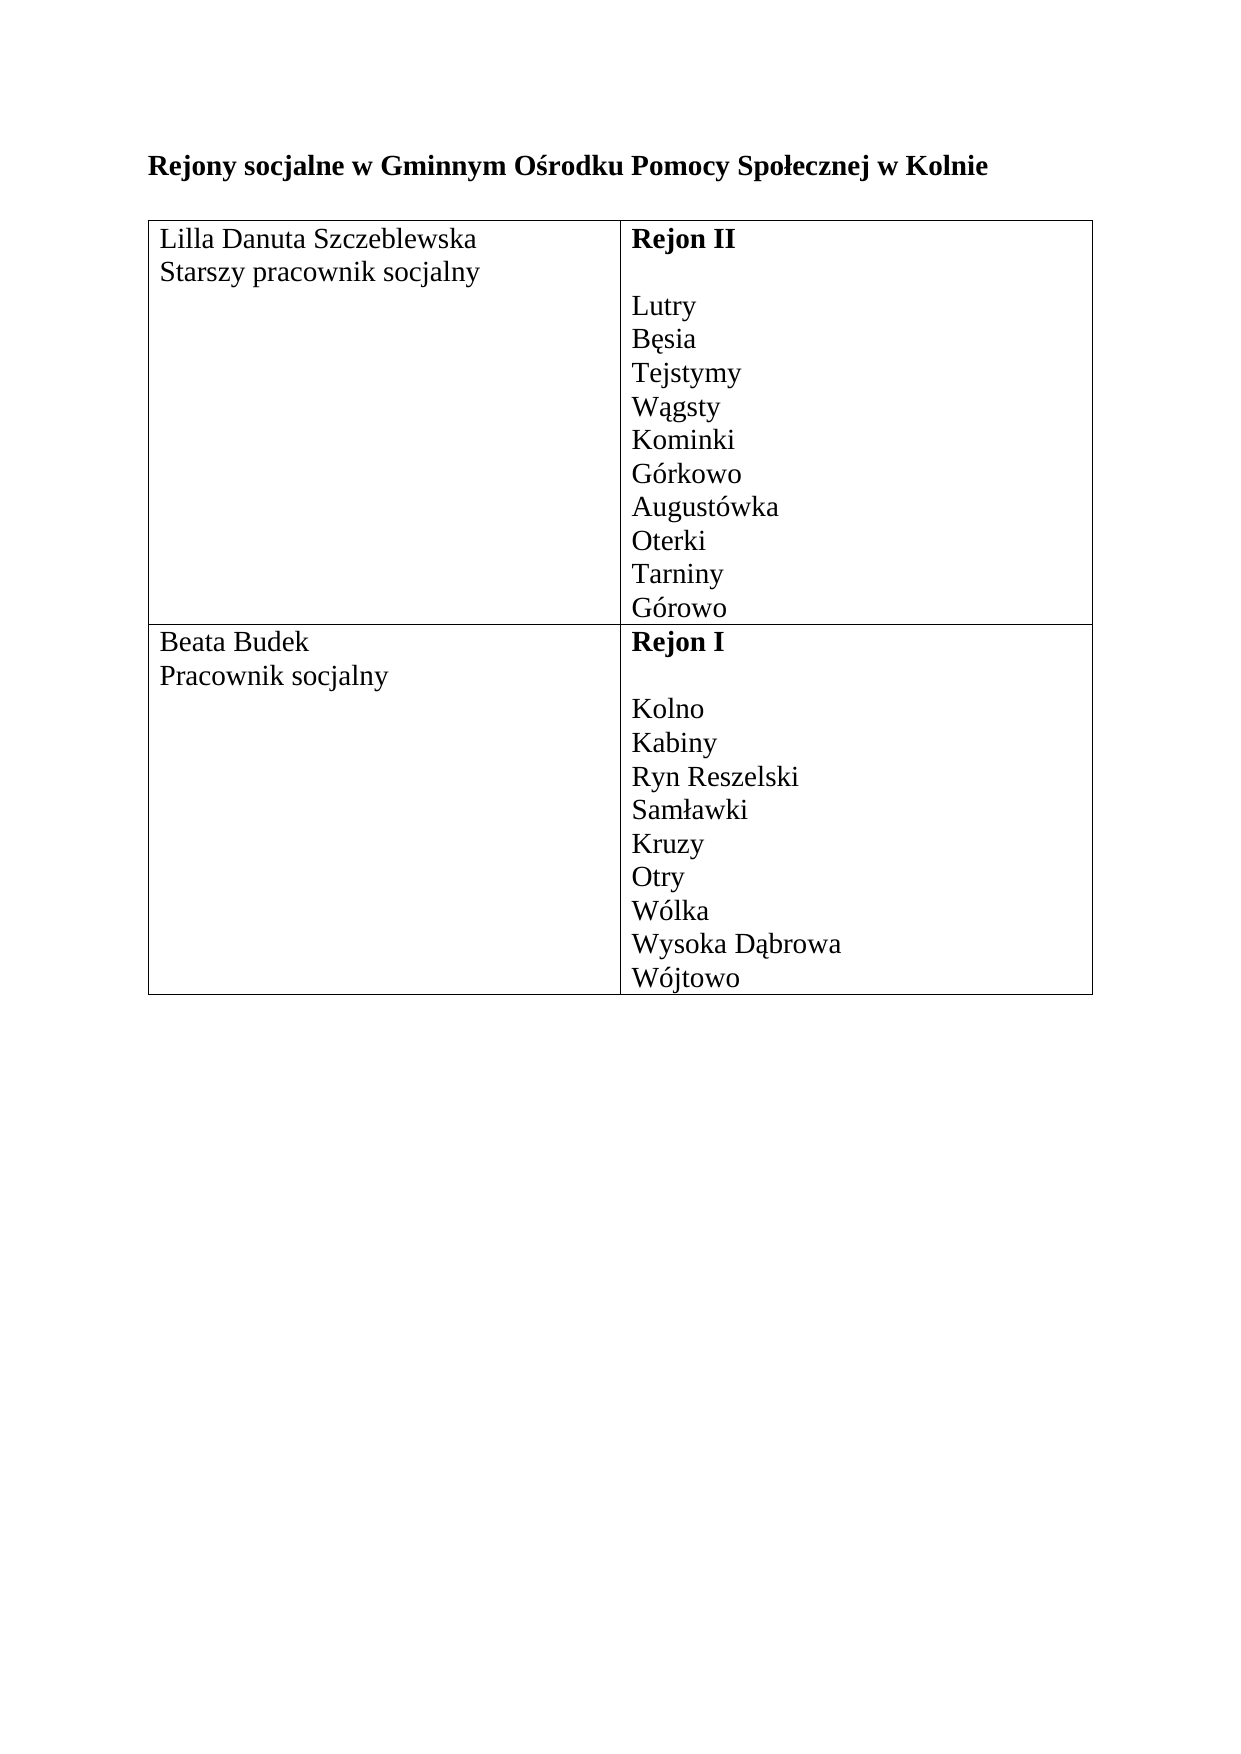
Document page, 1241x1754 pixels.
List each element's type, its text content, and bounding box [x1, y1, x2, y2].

text Rejony socjalne w Gminnym Ośrodku Pomocy Społecznej w Kolnie [148, 148, 1093, 181]
table_header Lilla Danuta Szczeblewska Starszy pracownik socjalny [149, 221, 620, 623]
table_cell Rejon I Kolno Kabiny Ryn Reszelski Samławki Kruzy Otry Wólka Wysoka Dąbrowa Wójtowo [621, 625, 1092, 993]
table_header Rejon II Lutry Bęsia Tejstymy Wągsty Kominki Górkowo Augustówka Oterki Tarniny Górowo [621, 221, 1092, 623]
table_cell Beata Budek Pracownik socjalny [149, 625, 620, 993]
